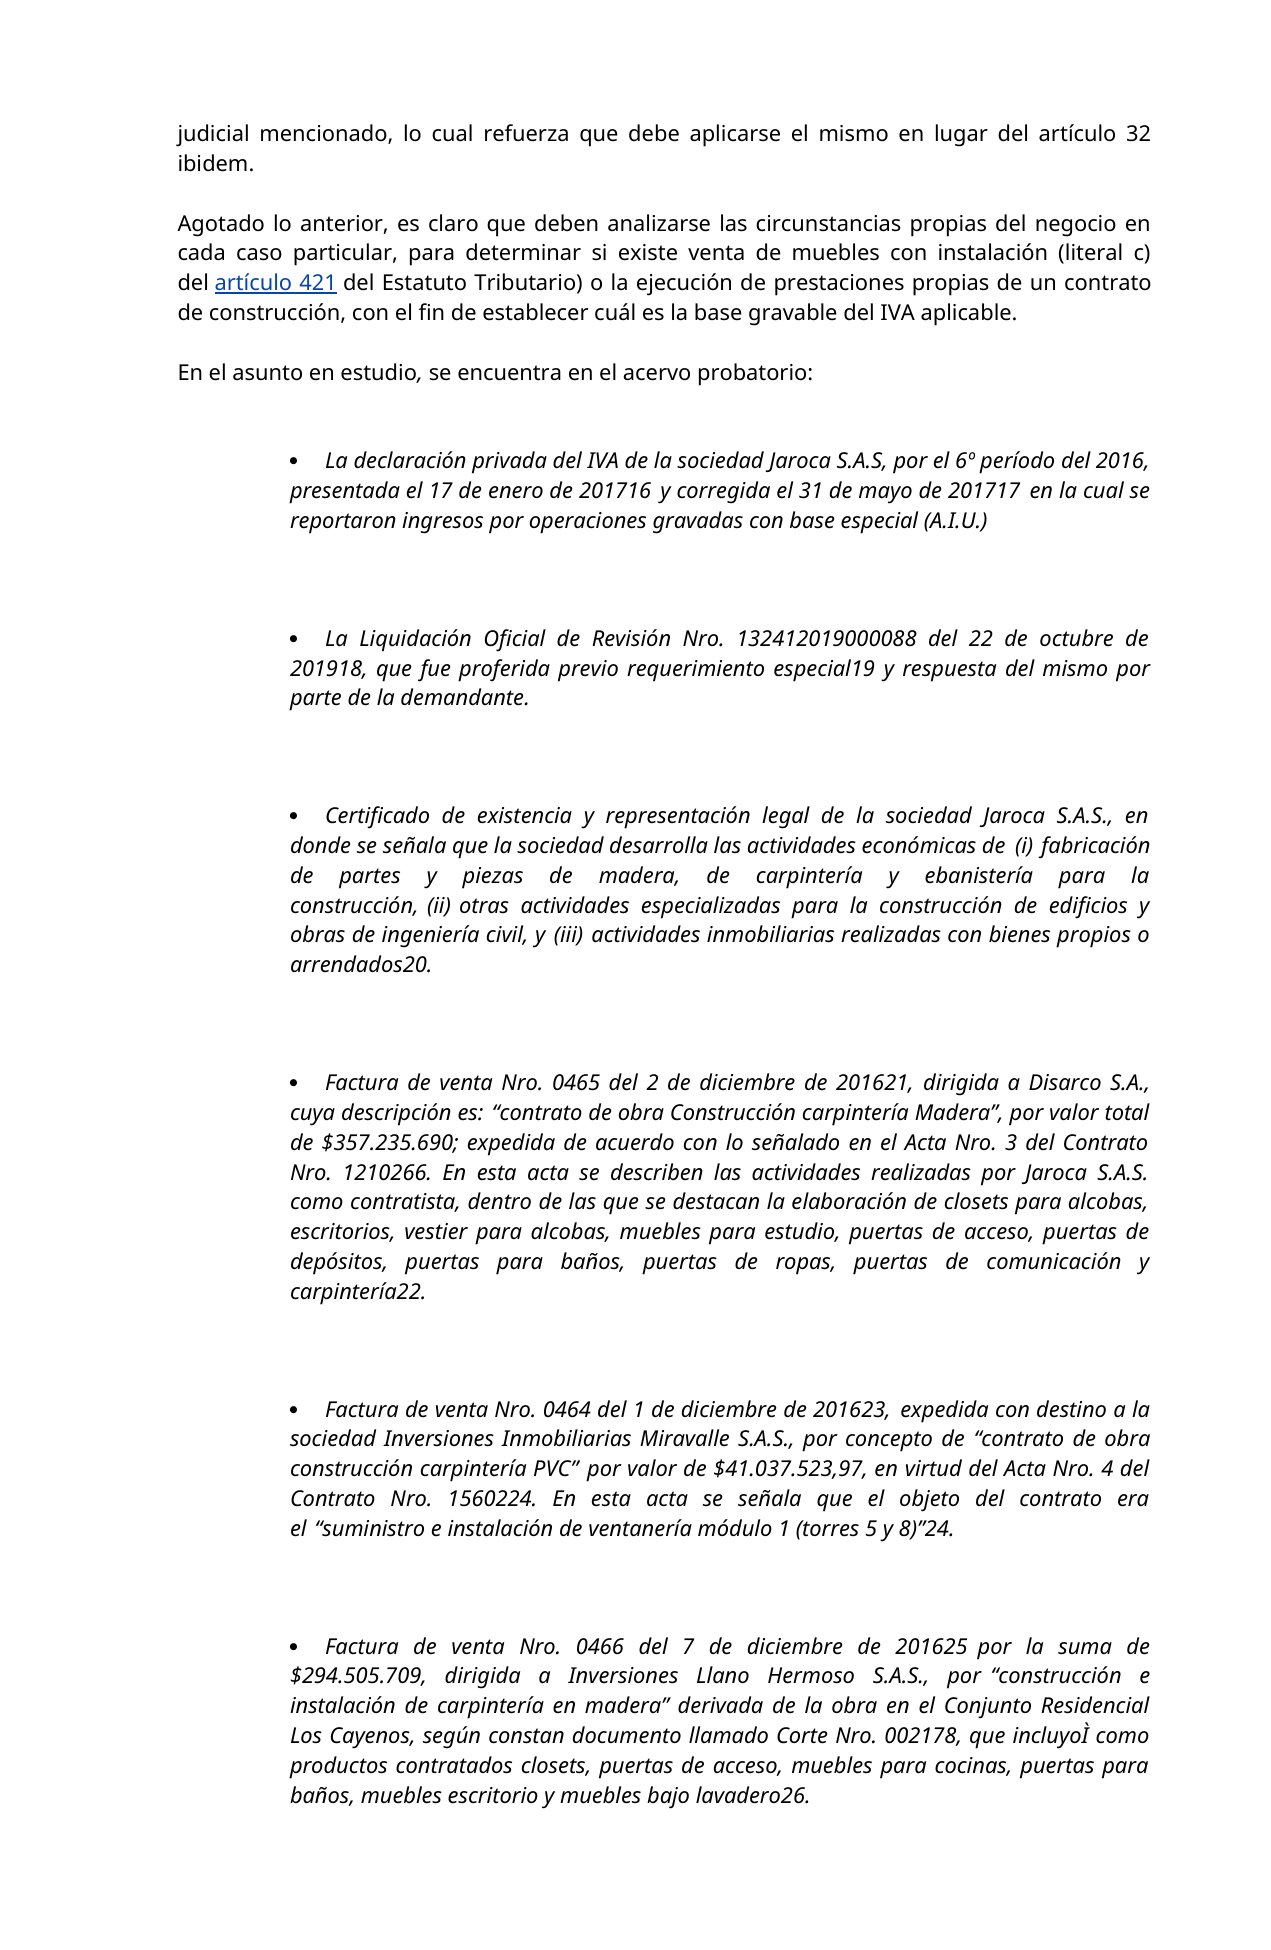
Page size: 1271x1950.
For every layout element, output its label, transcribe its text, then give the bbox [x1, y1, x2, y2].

list Factura de venta Nro. 0464 del 1 de diciembre de 201623, expedida con destino a la sociedad Inversiones Inmobiliarias Miravalle S.A.S., por concepto de “contrato de obra construcción carpintería PVC” por valor de $41.037.523,97, en virtud del Acta Nro. 4 del Contrato Nro. 1560224. En esta acta se señala que el objeto del contrato era el “suministro e instalación de ventanería módulo 1 (torres 5 y 8)”24. [290, 1393, 1153, 1542]
text Agotado lo anterior, es claro que deben analizarse las circunstancias propias del negocio en cada caso particular, para determinar si existe venta de muebles con instalación (literal c) del artículo 421 del Estatuto Tributario) o la ejecución de prestaciones propias de un contrato de construcción, con el fin de establecer cuál es la base gravable del IVA aplicable. [177, 207, 1153, 327]
text En el asunto en estudio, se encuentra en el acervo probatorio: [177, 356, 1153, 386]
list Factura de venta Nro. 0465 del 2 de diciembre de 201621, dirigida a Disarco S.A., cuya descripción es: “contrato de obra Construcción carpintería Madera”, por valor total de $357.235.690; expedida de acuerdo con lo señalado en el Acta Nro. 3 del Contrato Nro. 1210266. En esta acta se describen las actividades realizadas por Jaroca S.A.S. como contratista, dentro de las que se destacan la elaboración de closets para alcobas, escritorios, vestier para alcobas, muebles para estudio, puertas de acceso, puertas de depósitos, puertas para baños, puertas de ropas, puertas de comunicación y carpintería22. [290, 1067, 1153, 1305]
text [177, 118, 1153, 178]
list La declaración privada del IVA de la sociedad Jaroca S.A.S, por el 6º período del 2016, presentada el 17 de enero de 201716 y corregida el 31 de mayo de 201717 en la cual se reportaron ingresos por operaciones gravadas con base especial (A.I.U.) [290, 445, 1153, 534]
list La Liquidación Oficial de Revisión Nro. 132412019000088 del 22 de octubre de 201918, que fue proferida previo requerimiento especial19 y respuesta del mismo por parte de la demandante. [290, 623, 1153, 712]
list Certificado de existencia y representación legal de la sociedad Jaroca S.A.S., en donde se señala que la sociedad desarrolla las actividades económicas de (i) fabricación de partes y piezas de madera, de carpintería y ebanistería para la construcción, (ii) otras actividades especializadas para la construcción de edificios y obras de ingeniería civil, y (iii) actividades inmobiliarias realizadas con bienes propios o arrendados20. [290, 800, 1153, 979]
list Factura de venta Nro. 0466 del 7 de diciembre de 201625 por la suma de $294.505.709, dirigida a Inversiones Llano Hermoso S.A.S., por “construcción e instalación de carpintería en madera” derivada de la obra en el Conjunto Residencial Los Cayenos, según constan documento llamado Corte Nro. 002178, que incluyoÌ como productos contratados closets, puertas de acceso, muebles para cocinas, puertas para baños, muebles escritorio y muebles bajo lavadero26. [290, 1631, 1153, 1809]
